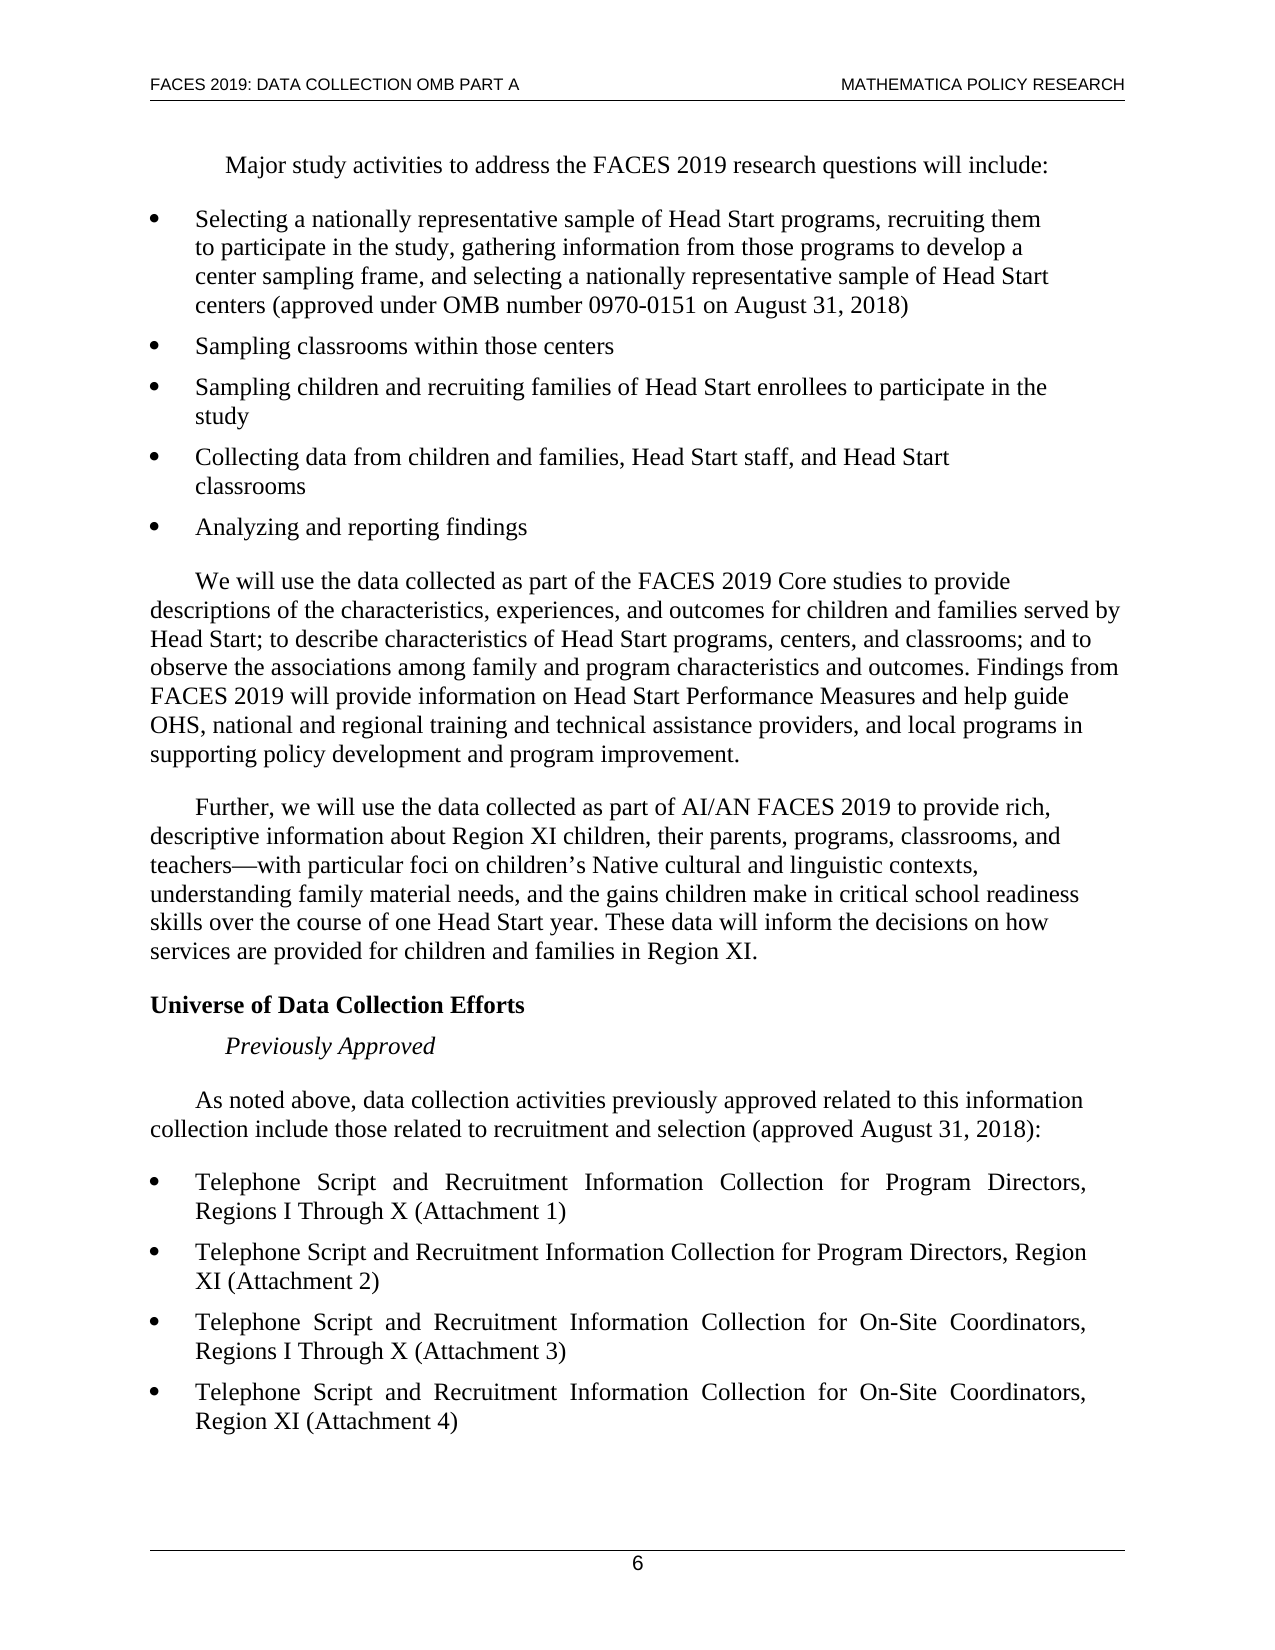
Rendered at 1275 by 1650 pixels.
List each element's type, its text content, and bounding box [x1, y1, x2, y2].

text Universe of Data Collection Efforts [150, 990, 1125, 1019]
text Sampling classrooms within those centers [150, 331, 1050, 360]
list Telephone Script and Recruitment Information Collection for On-Site Coordinators, Regions I Through X (Attachment 3) [150, 1307, 1087, 1365]
text Analyzing and reporting findings [150, 512, 1050, 541]
text We will use the data collected as part of the FACES 2019 Core studies to provide descriptions of the characteristics, experiences, and outcomes for children and families served by Head Start; to describe characteristics of Head Start programs, centers, and classrooms; and to observe the associations among family and program characteristics and outcomes. Findings from FACES 2019 will provide information on Head Start Performance Measures and help guide OHS, national and regional training and technical assistance providers, and local programs in supporting policy development and program improvement. [150, 566, 1125, 767]
text Further, we will use the data collected as part of AI/AN FACES 2019 to provide rich, descriptive information about Region XI children, their parents, programs, classrooms, and teachers—with particular foci on children’s Native cultural and linguistic contexts, understanding family material needs, and the gains children make in critical school readiness skills over the course of one Head Start year. These data will inform the decisions on how services are provided for children and families in Region XI. [150, 792, 1125, 965]
list Telephone Script and Recruitment Information Collection for On-Site Coordinators, Region XI (Attachment 4) [150, 1377, 1087, 1435]
text As noted above, data collection activities previously approved related to this information collection include those related to recruitment and selection (approved August 31, 2018): [150, 1085, 1125, 1142]
list Telephone Script and Recruitment Information Collection for Program Directors, Region XI (Attachment 2) [150, 1237, 1087, 1295]
text Previously Approved [225, 1031, 1050, 1060]
text Collecting data from children and families, Head Start staff, and Head Start classrooms [150, 442, 1050, 500]
text Selecting a nationally representative sample of Head Start programs, recruiting them to participate in the study, gathering information from those programs to develop a center sampling frame, and selecting a nationally representative sample of Head Start centers (approved under OMB number 0970-0151 on August 31, 2018) [150, 204, 1050, 319]
list Telephone Script and Recruitment Information Collection for Program Directors, Regions I Through X (Attachment 1) [150, 1167, 1087, 1225]
text Sampling children and recruiting families of Head Start enrollees to participate in the study [150, 372, 1050, 430]
text Major study activities to address the FACES 2019 research questions will include: [225, 150, 1050, 179]
